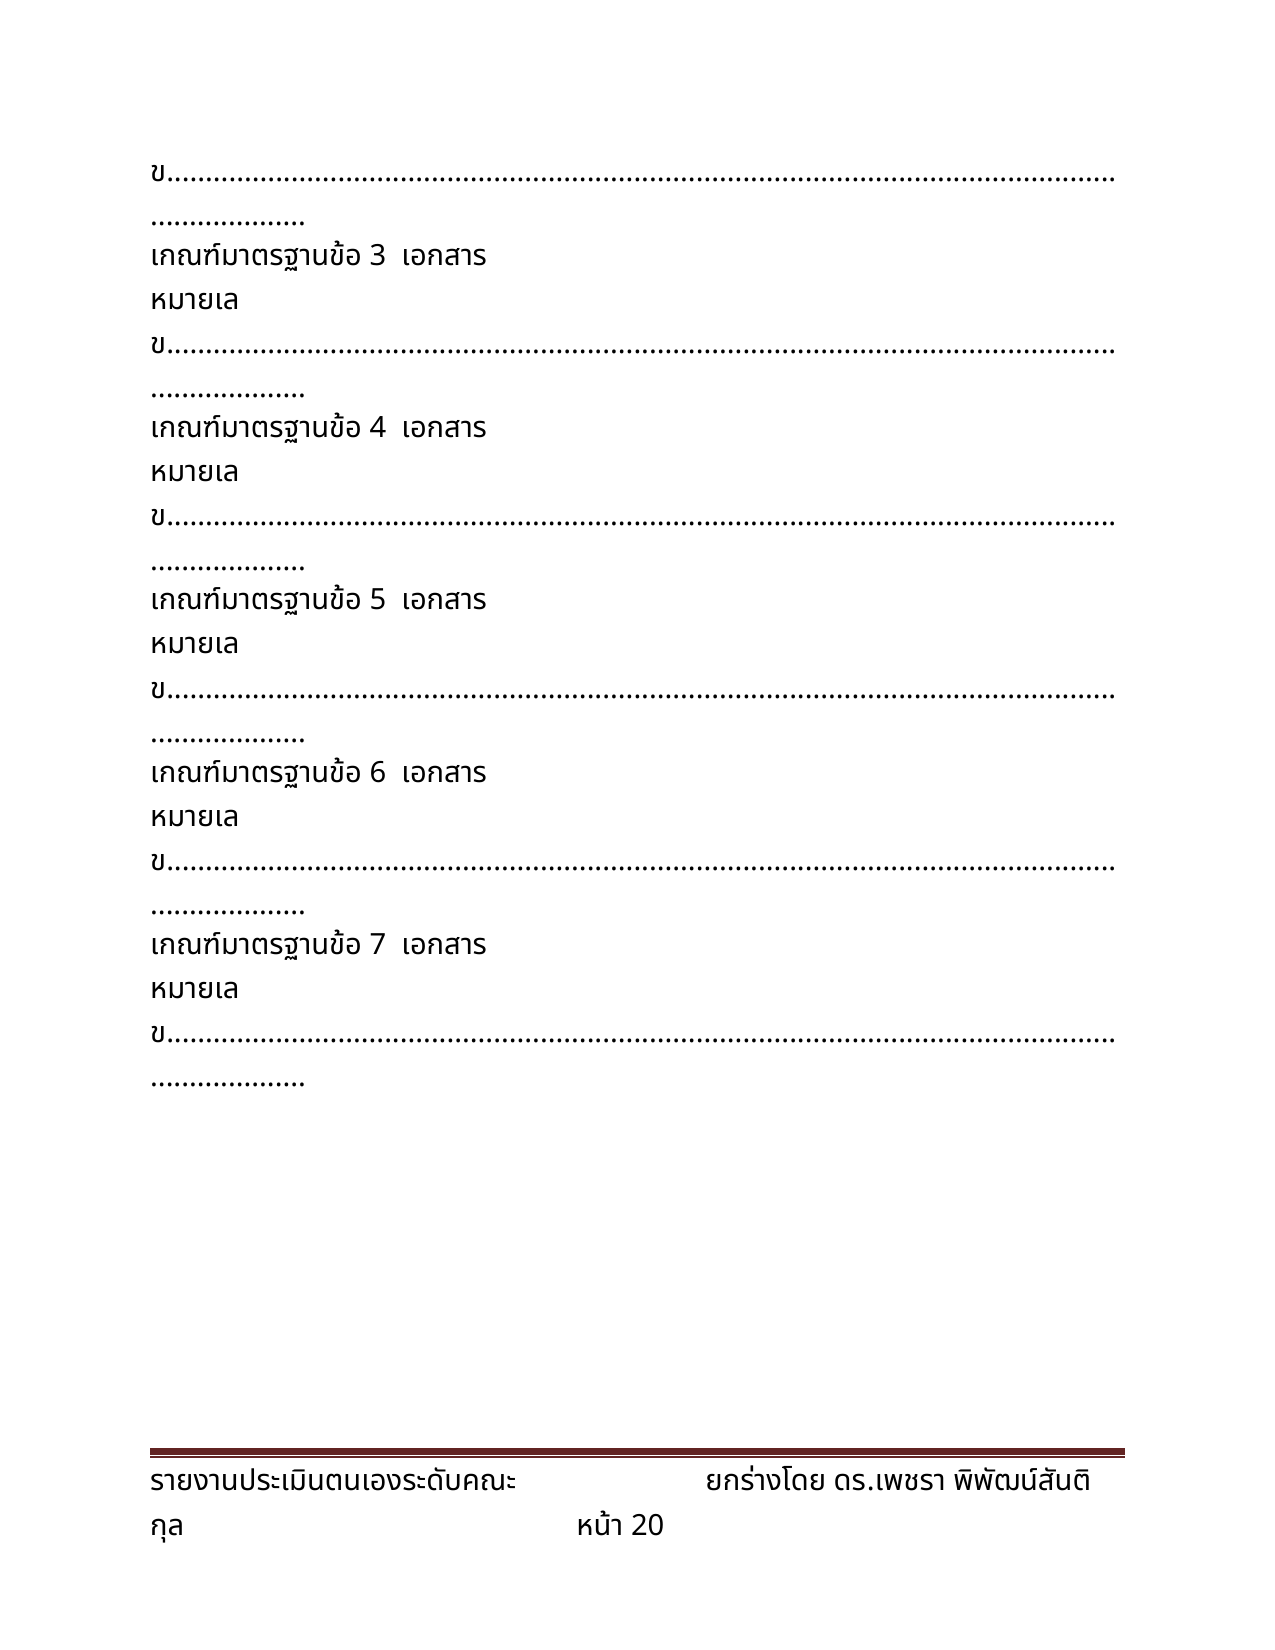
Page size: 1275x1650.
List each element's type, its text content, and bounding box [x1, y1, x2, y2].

text เกณฑ์มาตรฐานข้อ 4 เอกสารหมายเลข.............................................................................................................................................. [150, 406, 1125, 578]
text เกณฑ์มาตรฐานข้อ 5 เอกสารหมายเลข.............................................................................................................................................. [150, 578, 1125, 751]
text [150, 150, 1125, 234]
text เกณฑ์มาตรฐานข้อ 6 เอกสารหมายเลข.............................................................................................................................................. [150, 751, 1125, 923]
text เกณฑ์มาตรฐานข้อ 7 เอกสารหมายเลข.............................................................................................................................................. [150, 923, 1125, 1095]
text เกณฑ์มาตรฐานข้อ 3 เอกสารหมายเลข.............................................................................................................................................. [150, 234, 1125, 406]
